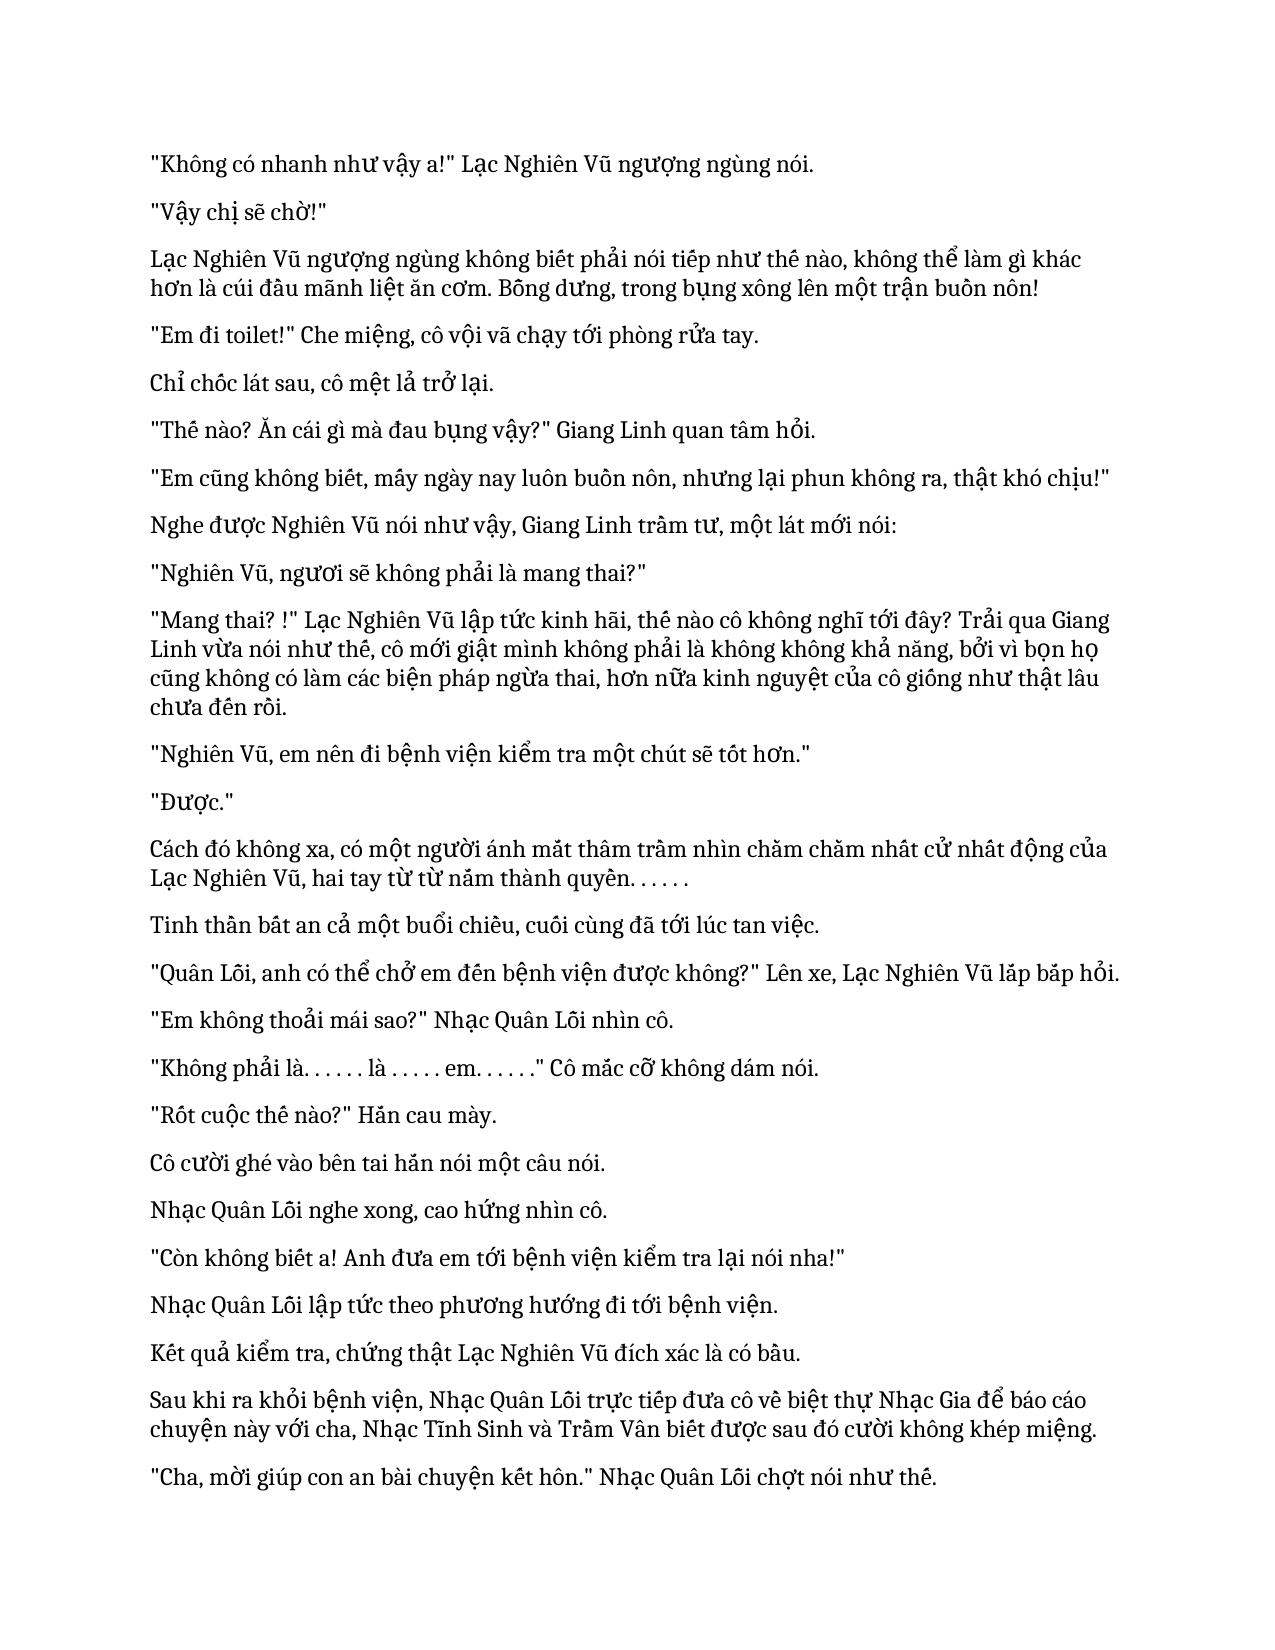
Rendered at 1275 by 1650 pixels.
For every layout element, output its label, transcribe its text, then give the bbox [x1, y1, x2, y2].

text "Cha, mời giúp con an bài chuyện kết hôn." Nhạc Quân Lỗi chợt nói như thế. [150, 1462, 1125, 1491]
text "Em đi toilet!" Che miệng, cô vội vã chạy tới phòng rửa tay. [150, 321, 1125, 350]
text "Mang thai? !" Lạc Nghiên Vũ lập tức kinh hãi, thế nào cô không nghĩ tới đây? Trải qua Giang Linh vừa nói như thế, cô mới giật mình không phải là không không khả năng, bởi vì bọn họ cũng không có làm các biện pháp ngừa thai, hơn nữa kinh nguyệt của cô giống như thật lâu chưa đến rồi. [150, 606, 1125, 721]
text "Không có nhanh như vậy a!" Lạc Nghiên Vũ ngượng ngùng nói. [150, 150, 1125, 179]
text "Rốt cuộc thế nào?" Hắn cau mày. [150, 1101, 1125, 1130]
text Cách đó không xa, có một người ánh mắt thâm trầm nhìn chằm chằm nhất cử nhất động của Lạc Nghiên Vũ, hai tay từ từ nắm thành quyền. . . . . . [150, 835, 1125, 892]
text "Em cũng không biết, mấy ngày nay luôn buồn nôn, nhưng lại phun không ra, thật khó chịu!" [150, 464, 1125, 492]
text "Em không thoải mái sao?" Nhạc Quân Lỗi nhìn cô. [150, 1006, 1125, 1035]
text "Quân Lỗi, anh có thể chở em đến bệnh viện được không?" Lên xe, Lạc Nghiên Vũ lắp bắp hỏi. [150, 959, 1125, 987]
text Tinh thần bất an cả một buổi chiều, cuối cùng đã tới lúc tan việc. [150, 911, 1125, 940]
text Cô cười ghé vào bên tai hắn nói một câu nói. [150, 1149, 1125, 1177]
text Chỉ chốc lát sau, cô mệt lả trở lại. [150, 369, 1125, 397]
text "Nghiên Vũ, ngươi sẽ không phải là mang thai?" [150, 559, 1125, 587]
text Sau khi ra khỏi bệnh viện, Nhạc Quân Lỗi trực tiếp đưa cô về biệt thự Nhạc Gia để báo cáo chuyện này với cha, Nhạc Tĩnh Sinh và Trầm Vân biết được sau đó cười không khép miệng. [150, 1386, 1125, 1444]
text "Vậy chị sẽ chờ!" [150, 197, 1125, 226]
text Kết quả kiểm tra, chứng thật Lạc Nghiên Vũ đích xác là có bầu. [150, 1339, 1125, 1367]
text "Còn không biết a! Anh đưa em tới bệnh viện kiểm tra lại nói nha!" [150, 1244, 1125, 1272]
text "Thế nào? Ăn cái gì mà đau bụng vậy?" Giang Linh quan tâm hỏi. [150, 416, 1125, 445]
text Nhạc Quân Lỗi nghe xong, cao hứng nhìn cô. [150, 1196, 1125, 1225]
text Nhạc Quân Lỗi lập tức theo phương hướng đi tới bệnh viện. [150, 1291, 1125, 1320]
text "Không phải là. . . . . . là . . . . . em. . . . . ." Cô mắc cỡ không dám nói. [150, 1054, 1125, 1082]
text "Được." [150, 787, 1125, 816]
text Lạc Nghiên Vũ ngượng ngùng không biết phải nói tiếp như thế nào, không thể làm gì khác hơn là cúi đầu mãnh liệt ăn cơm. Bỗng dưng, trong bụng xông lên một trận buồn nôn! [150, 245, 1125, 302]
text Nghe được Nghiên Vũ nói như vậy, Giang Linh trầm tư, một lát mới nói: [150, 511, 1125, 540]
text "Nghiên Vũ, em nên đi bệnh viện kiểm tra một chút sẽ tốt hơn." [150, 740, 1125, 769]
